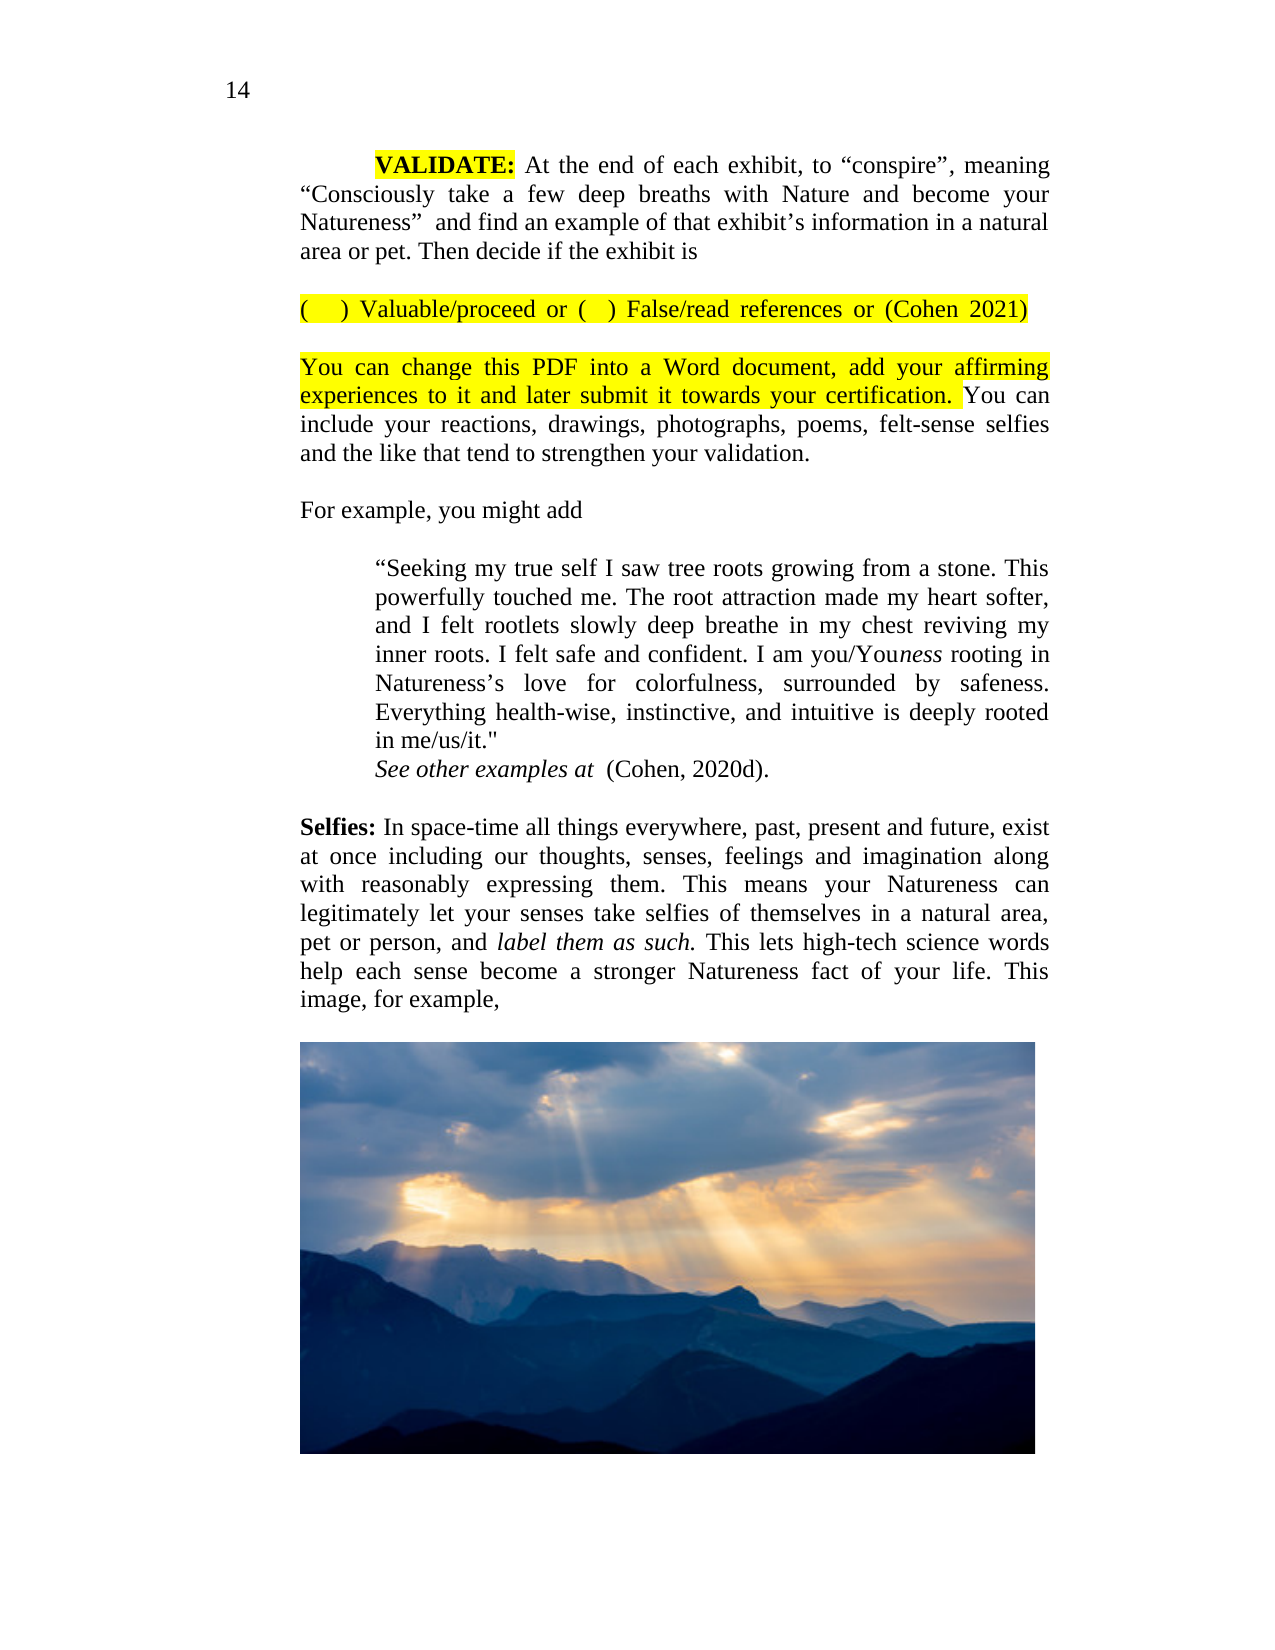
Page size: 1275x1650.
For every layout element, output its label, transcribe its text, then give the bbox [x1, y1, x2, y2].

text Selfies: In space-time all things everywhere, past, present and future, exist at once including our thoughts, senses, feelings and imagination along with reasonably expressing them. This means your Natureness can legitimately let your senses take selfies of themselves in a natural area, pet or person, and label them as such. This lets high-tech science words help each sense become a stronger Natureness fact of your life. This image, for example, [300, 812, 1050, 1013]
text “Seeking my true self I saw tree roots growing from a stone. This powerfully touched me. The root attraction made my heart softer, and I felt rootlets slowly deep breathe in my chest reviving my inner roots. I felt safe and confident. I am you/Youness rooting in Natureness’s love for colorfulness, surrounded by safeness. Everything health-wise, instinctive, and intuitive is deeply rooted in me/us/it." [375, 524, 1050, 754]
text ( ) Valuable/proceed or ( ) False/read references or (Cohen 2021) You can change this PDF into a Word document, add your affirming experiences to it and later submit it towards your certification. You can include your reactions, drawings, photographs, poems, felt-sense selfies and the like that tend to strengthen your validation. [300, 380, 1050, 467]
text For example, you might add [300, 495, 1050, 524]
picture [300, 1042, 1035, 1454]
text VALIDATE: At the end of each exhibit, to “conspire”, meaning “Consciously take a few deep breaths with Nature and become your Natureness” and find an example of that exhibit’s information in a natural area or pet. Then decide if the exhibit is [300, 150, 1050, 265]
text ( ) Valuable/proceed or ( ) False/read references or (Cohen 2021) You can change this PDF into a Word document, add your affirming experiences to it and later submit it towards your certification. You can include your reactions, drawings, photographs, poems, felt-sense selfies and the like that tend to strengthen your validation. [300, 294, 1050, 352]
text See other examples at (Cohen, 2020d). [375, 754, 1050, 783]
